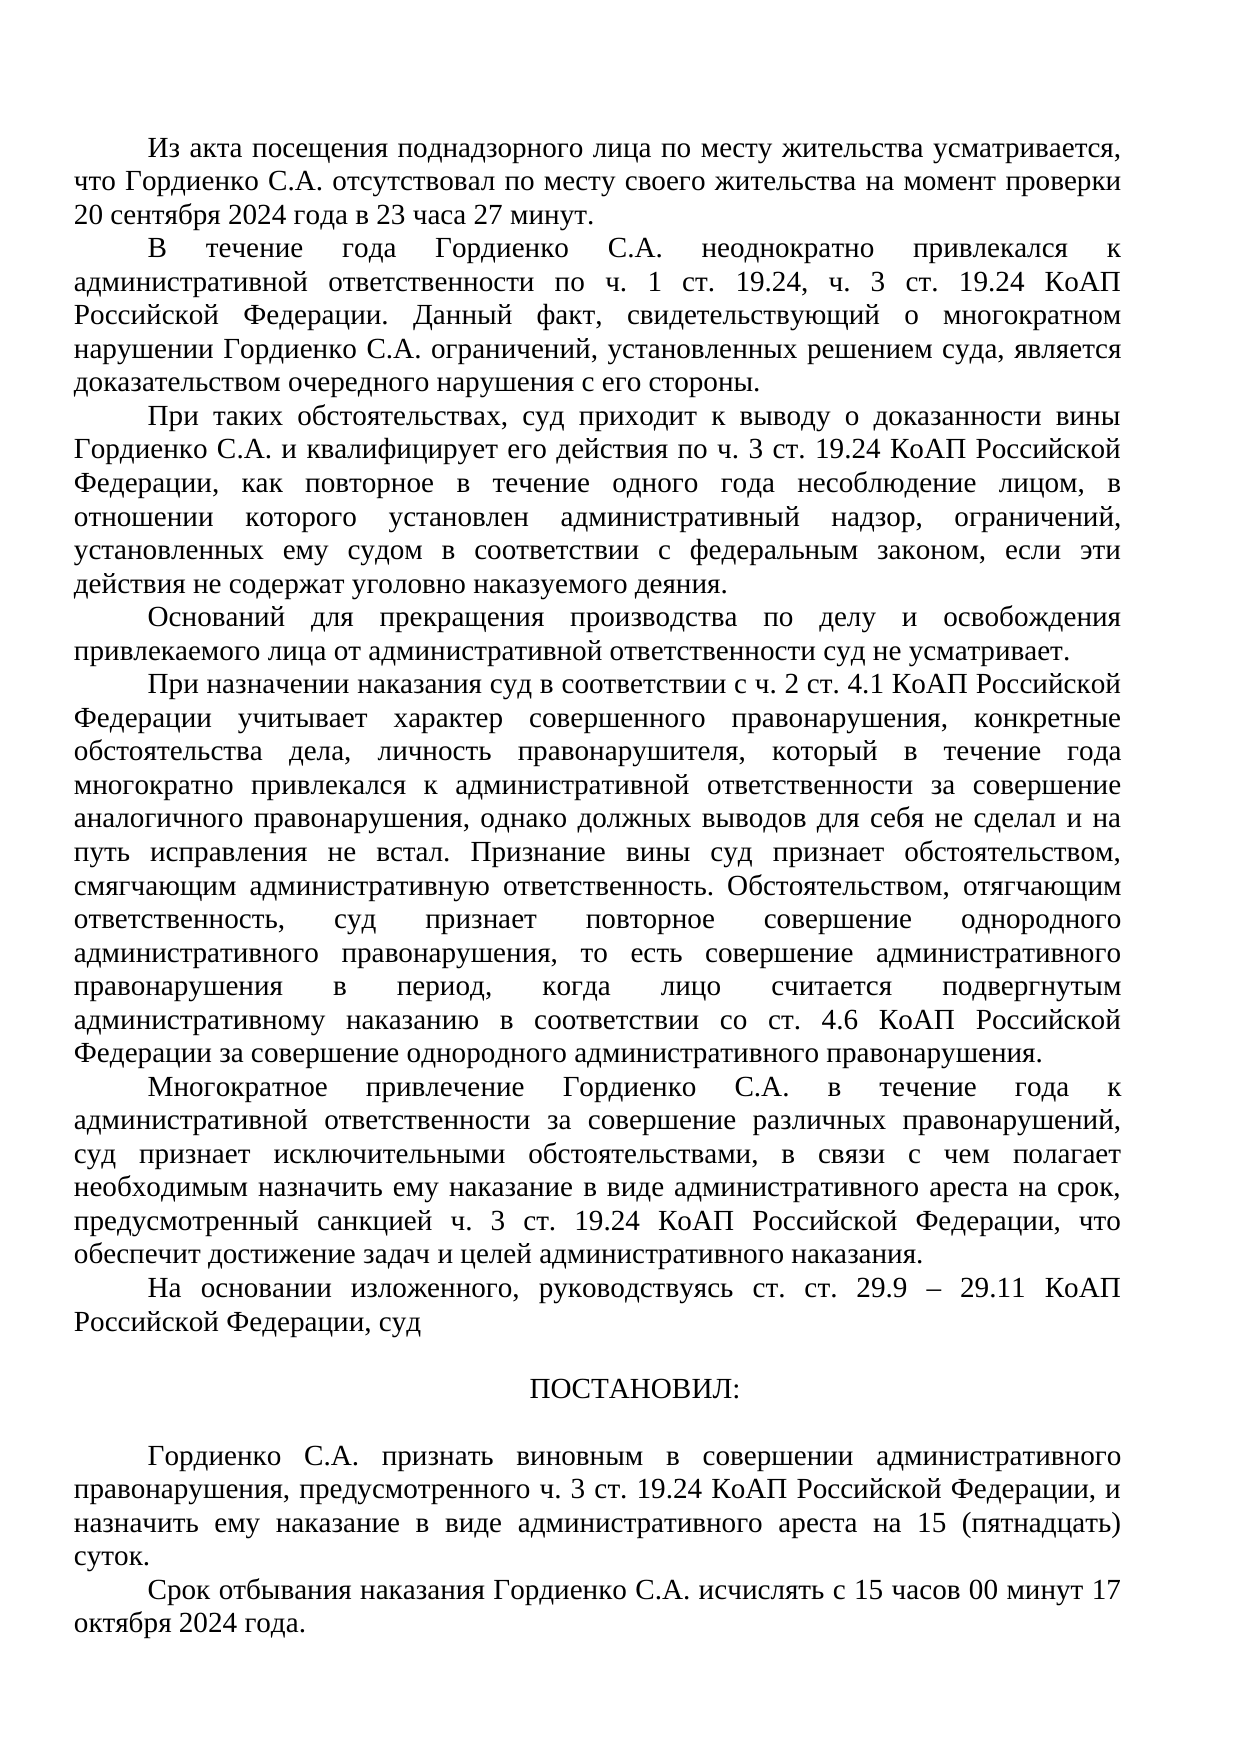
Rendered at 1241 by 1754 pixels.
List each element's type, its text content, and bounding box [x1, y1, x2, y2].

text На основании изложенного, руководствуясь ст. ст. 29.9 – 29.11 КоАП Российской Федерации, суд [74, 1270, 1122, 1337]
text Срок отбывания наказания Гордиенко С.А. исчислять с 15 часов 00 минут 17 октября 2024 года. [74, 1572, 1122, 1639]
text При назначении наказания суд в соответствии с ч. 2 ст. 4.1 КоАП Российской Федерации учитывает характер совершенного правонарушения, конкретные обстоятельства дела, личность правонарушителя, который в течение года многократно привлекался к административной ответственности за совершение аналогичного правонарушения, однако должных выводов для себя не сделал и на путь исправления не встал. Признание вины суд признает обстоятельством, смягчающим административную ответственность. Обстоятельством, отягчающим ответственность, суд признает повторное совершение однородного административного правонарушения, то есть совершение административного правонарушения в период, когда лицо считается подвергнутым административному наказанию в соответствии со ст. 4.6 КоАП Российской Федерации за совершение однородного административного правонарушения. [74, 666, 1122, 1069]
text В течение года Гордиенко С.А. неоднократно привлекался к административной ответственности по ч. 1 ст. 19.24, ч. 3 ст. 19.24 КоАП Российской Федерации. Данный факт, свидетельствующий о многократном нарушении Гордиенко С.А. ограничений, установленных решением суда, является доказательством очередного нарушения с его стороны. [74, 230, 1122, 398]
text Многократное привлечение Гордиенко С.А. в течение года к административной ответственности за совершение различных правонарушений, суд признает исключительными обстоятельствами, в связи с чем полагает необходимым назначить ему наказание в виде административного ареста на срок, предусмотренный санкцией ч. 3 ст. 19.24 КоАП Российской Федерации, что обеспечит достижение задач и целей административного наказания. [74, 1069, 1122, 1270]
text При таких обстоятельствах, суд приходит к выводу о доказанности вины Гордиенко С.А. и квалифицирует его действия по ч. 3 ст. 19.24 КоАП Российской Федерации, как повторное в течение одного года несоблюдение лицом, в отношении которого установлен административный надзор, ограничений, установленных ему судом в соответствии с федеральным законом, если эти действия не содержат уголовно наказуемого деяния. [74, 398, 1122, 599]
text Гордиенко С.А. признать виновным в совершении административного правонарушения, предусмотренного ч. 3 ст. 19.24 КоАП Российской Федерации, и назначить ему наказание в виде административного ареста на 15 (пятнадцать) суток. [74, 1438, 1122, 1572]
text Из акта посещения поднадзорного лица по месту жительства усматривается, что Гордиенко С.А. отсутствовал по месту своего жительства на момент проверки 20 сентября 2024 года в 23 часа 27 минут. [74, 130, 1122, 230]
text Оснований для прекращения производства по делу и освобождения привлекаемого лица от административной ответственности суд не усматривает. [74, 599, 1122, 666]
text ПОСТАНОВИЛ: [74, 1371, 1122, 1404]
